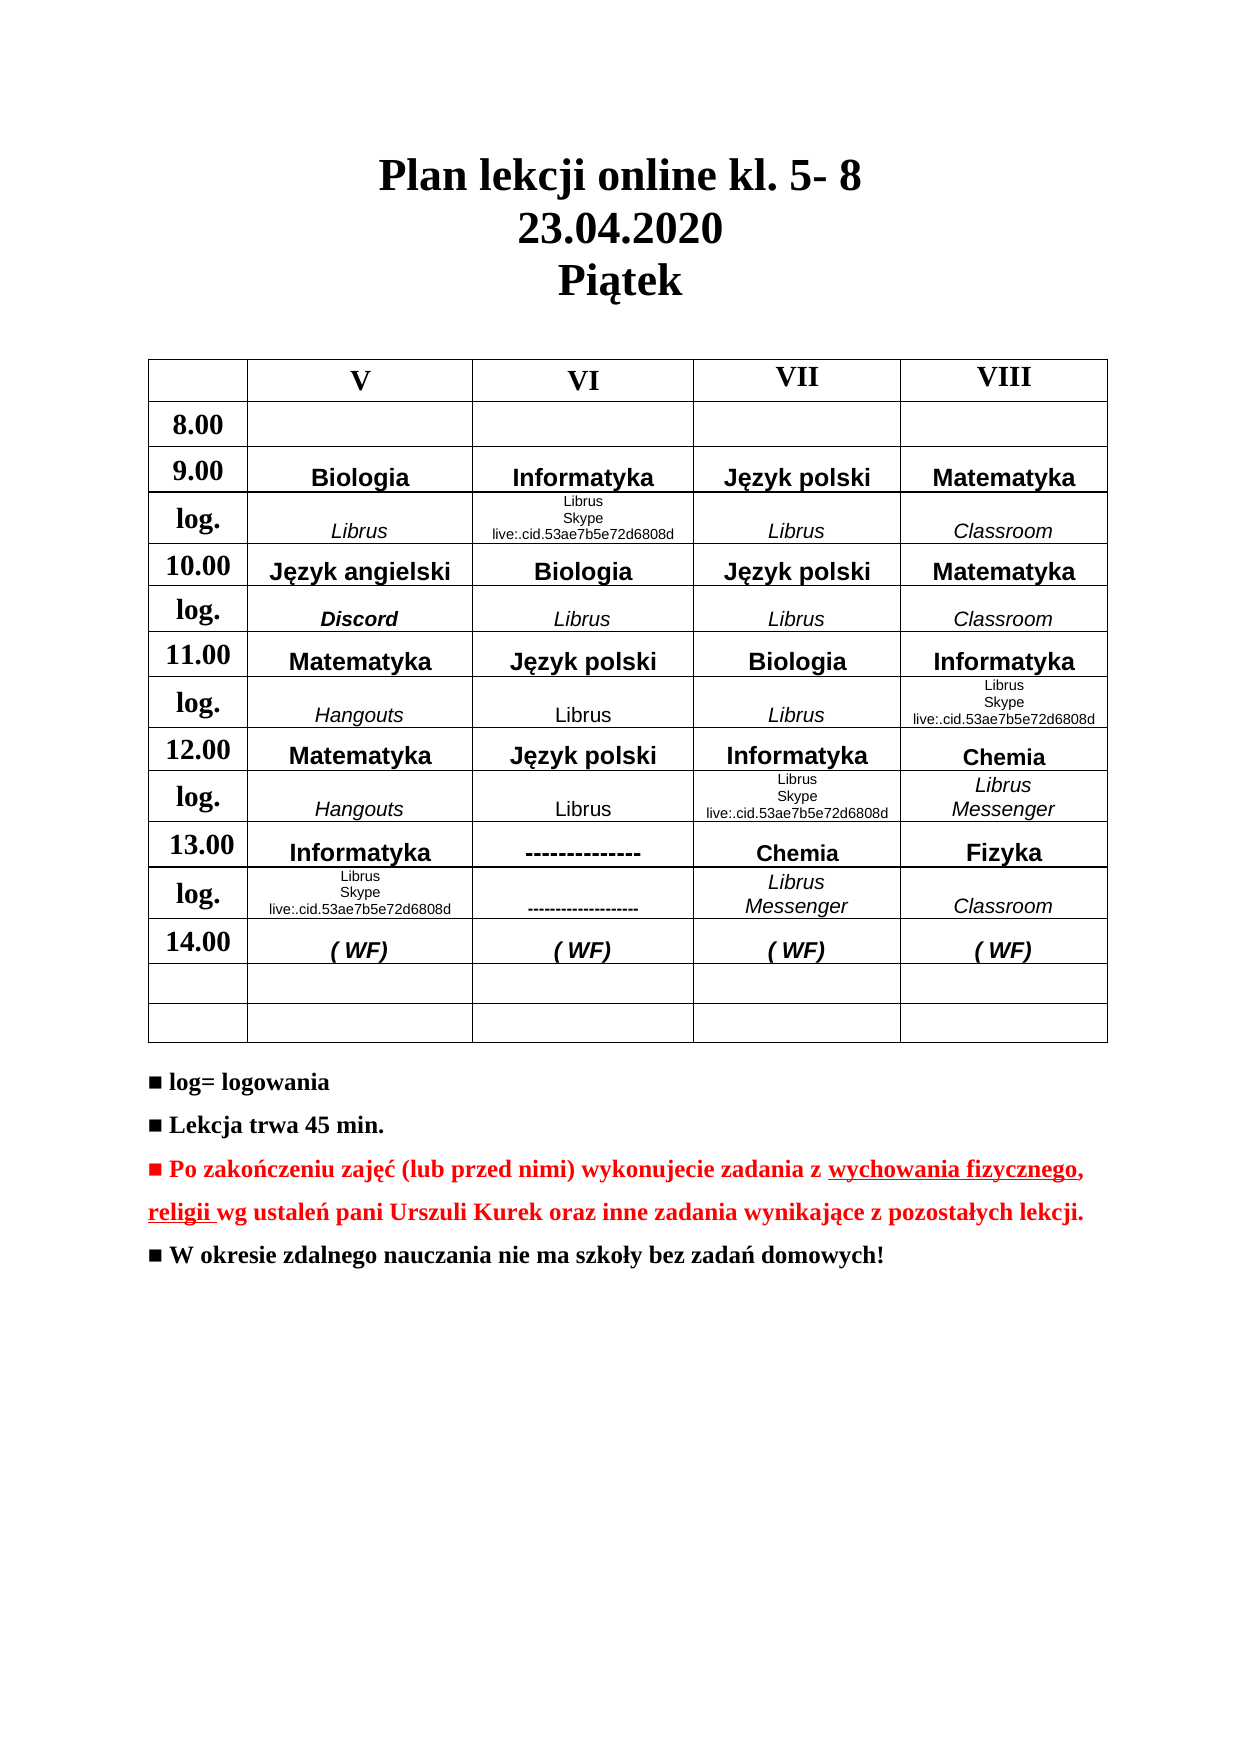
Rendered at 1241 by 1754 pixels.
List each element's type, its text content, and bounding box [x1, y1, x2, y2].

table_cell Język polski [694, 447, 900, 491]
table_cell -------------- [473, 822, 693, 866]
text ■ Po zakończeniu zajęć (lub przed nimi) wykonujecie zadania z wychowania fizycznego, religii wg ustaleń pani Urszuli Kurek oraz inne zadania wynikające z pozostałych lekcji. [148, 1154, 1093, 1226]
table_cell 9.00 [149, 447, 247, 491]
table_cell [901, 402, 1107, 446]
table_cell Librus [473, 771, 693, 821]
table_cell Classroom [901, 868, 1107, 918]
table_cell Język polski [473, 632, 693, 676]
table_cell [901, 964, 1107, 1003]
table_cell Informatyka [248, 822, 472, 866]
text 23.04.2020 [148, 200, 1093, 253]
table_cell [694, 1004, 900, 1042]
table_cell Biologia [248, 447, 472, 491]
table_cell [248, 1004, 472, 1042]
table_cell 8.00 [149, 402, 247, 446]
table_cell Matematyka [901, 447, 1107, 491]
table_cell Informatyka [694, 728, 900, 770]
text Plan lekcji online kl. 5- 8 [148, 148, 1093, 200]
table_cell Classroom [901, 493, 1107, 543]
table_cell Biologia [694, 632, 900, 676]
table_cell Librus Skype live:.cid.53ae7b5e72d6808d [248, 868, 472, 918]
table_cell [248, 402, 472, 446]
table_cell Matematyka [248, 728, 472, 770]
table_cell [149, 964, 247, 1003]
table_cell 10.00 [149, 544, 247, 585]
table_cell Librus Skype live:.cid.53ae7b5e72d6808d [901, 677, 1107, 727]
table_cell [248, 964, 472, 1003]
table_cell [694, 964, 900, 1003]
table_cell ( WF) [901, 919, 1107, 963]
table_cell Matematyka [248, 632, 472, 676]
table_cell Chemia [901, 728, 1107, 770]
table_cell Chemia [694, 822, 900, 866]
table_cell [901, 1004, 1107, 1042]
table_cell Librus Skype live:.cid.53ae7b5e72d6808d [694, 771, 900, 821]
table_cell log. [149, 677, 247, 727]
table_cell -------------------- [473, 868, 693, 918]
table_cell Język angielski [248, 544, 472, 585]
table_cell Informatyka [473, 447, 693, 491]
table_cell Hangouts [248, 771, 472, 821]
table_cell Librus [248, 493, 472, 543]
table_cell log. [149, 771, 247, 821]
table_header VIII [901, 360, 1107, 401]
table_cell 12.00 [149, 728, 247, 770]
text Piątek [148, 253, 1093, 306]
table_header VII [694, 360, 900, 401]
table_cell Biologia [473, 544, 693, 585]
table_cell Librus [694, 677, 900, 727]
table_cell Matematyka [901, 544, 1107, 585]
table_cell Librus Messenger [694, 868, 900, 918]
table_cell log. [149, 868, 247, 918]
table_cell Język polski [473, 728, 693, 770]
table_cell [694, 402, 900, 446]
table_header VI [473, 360, 693, 401]
text ■ W okresie zdalnego nauczania nie ma szkoły bez zadań domowych! [148, 1240, 1093, 1269]
text ■ Lekcja trwa 45 min. [148, 1111, 1093, 1139]
table_cell ( WF) [248, 919, 472, 963]
table_cell Język polski [694, 544, 900, 585]
table_cell ( WF) [694, 919, 900, 963]
table_cell [473, 964, 693, 1003]
table_cell 14.00 [149, 919, 247, 963]
text ■ log= logowania [148, 1067, 1093, 1096]
table_header V [248, 360, 472, 401]
table_cell [473, 1004, 693, 1042]
table_cell Librus [473, 677, 693, 727]
table_cell Discord [248, 586, 472, 631]
table_cell [149, 1004, 247, 1042]
table_cell log. [149, 493, 247, 543]
table_cell Librus Skype live:.cid.53ae7b5e72d6808d [473, 493, 693, 543]
table_cell Librus [694, 586, 900, 631]
table_cell Informatyka [901, 632, 1107, 676]
table_cell ( WF) [473, 919, 693, 963]
table_cell log. [149, 586, 247, 631]
table_cell Librus [473, 586, 693, 631]
table_header [149, 360, 247, 401]
table_cell Librus Messenger [901, 771, 1107, 821]
table_cell 13.00 [149, 822, 247, 866]
table_cell 11.00 [149, 632, 247, 676]
table_cell Hangouts [248, 677, 472, 727]
table_cell Fizyka [901, 822, 1107, 866]
table_cell Librus [694, 493, 900, 543]
table_cell [473, 402, 693, 446]
table_cell Classroom [901, 586, 1107, 631]
